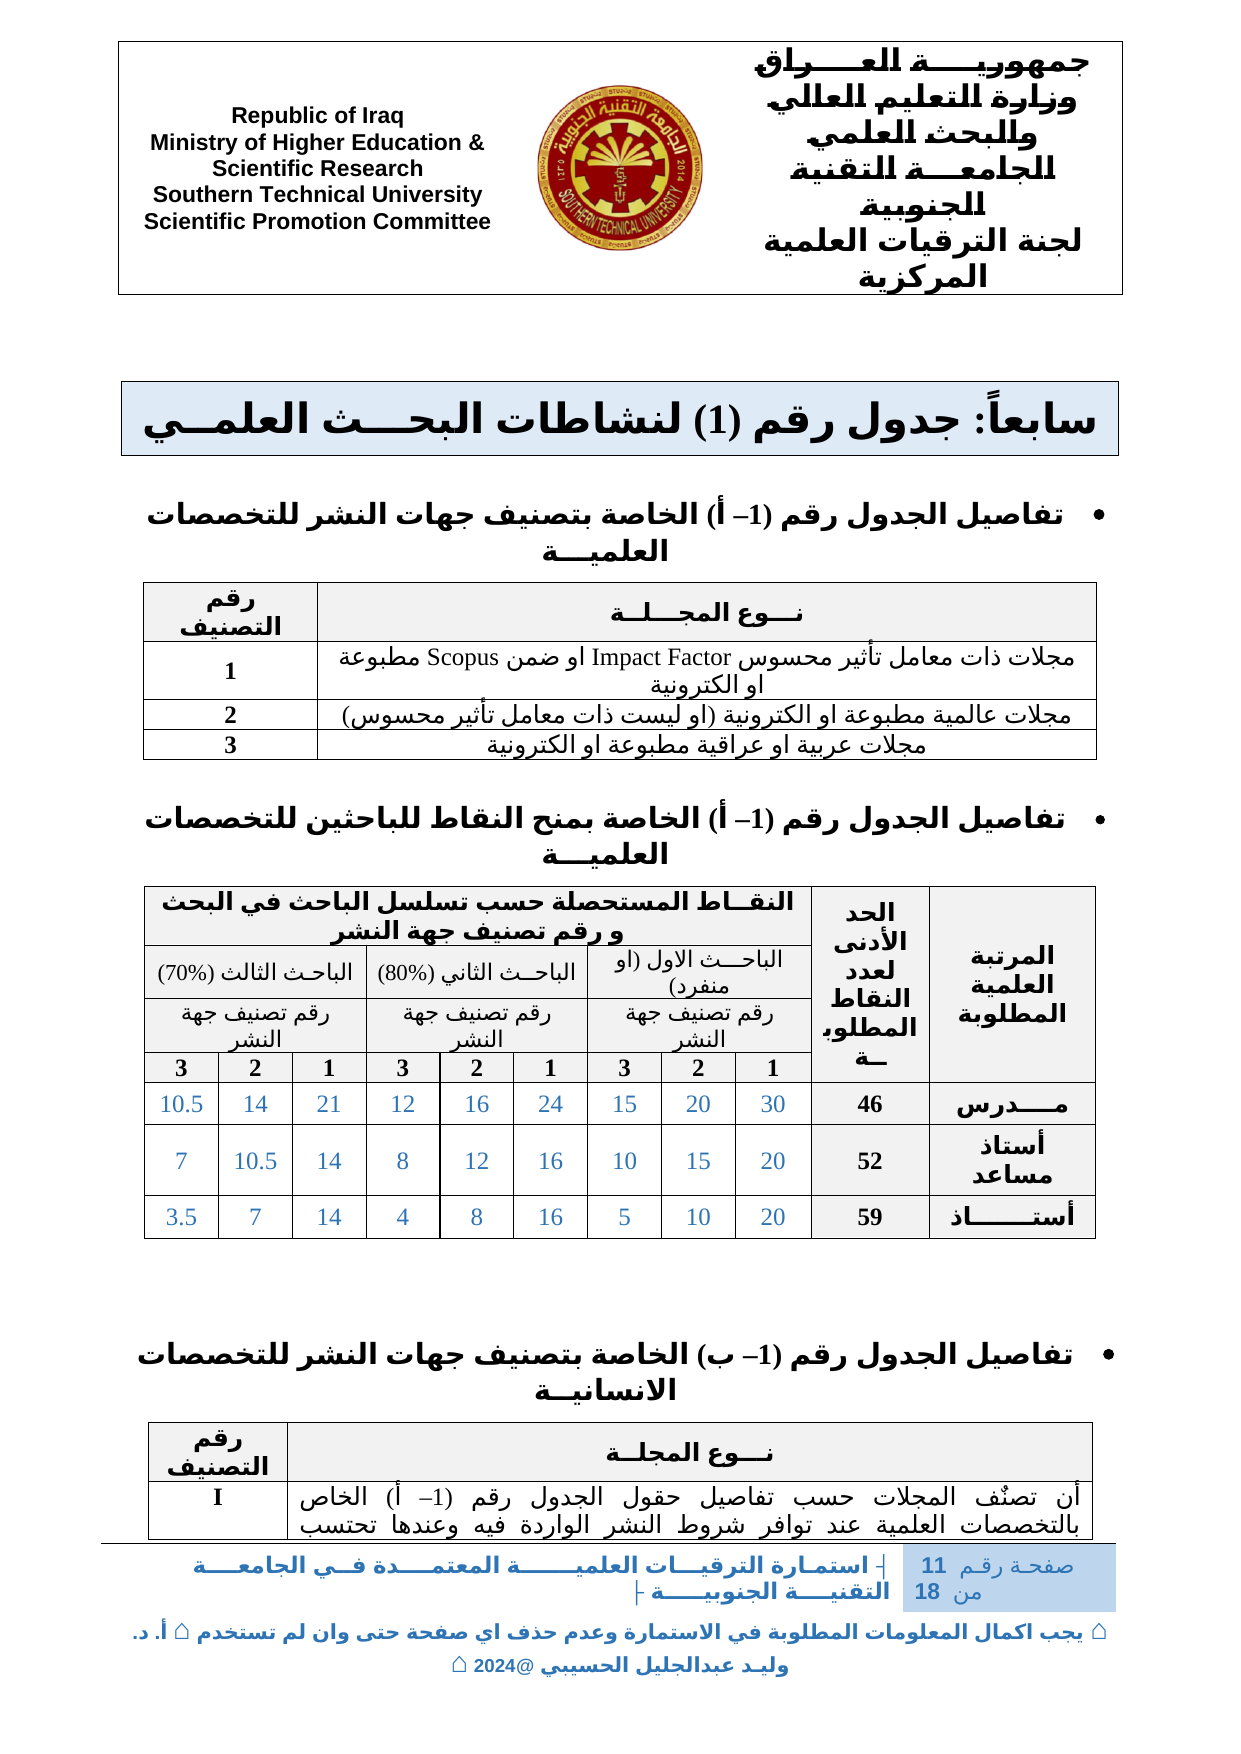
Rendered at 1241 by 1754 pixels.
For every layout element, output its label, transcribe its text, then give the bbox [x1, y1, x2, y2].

table_header النقــاط المستحصلة حسب تسلسل الباحث في البحث و رقم تصنيف جهة النشر [145, 887, 811, 944]
table_cell مجلات عالمية مطبوعة او الكترونية (او ليست ذات معامل تأثير محسوس) [318, 700, 1096, 729]
table_cell 2 [144, 700, 317, 729]
table_cell 2 [219, 1053, 292, 1082]
table_cell 10.5 [145, 1083, 218, 1124]
table_header سابعاً: جدول رقم (1) لنشاطات البحـــث العلمــي [122, 382, 1118, 455]
table_cell 7 [145, 1125, 218, 1195]
table_cell أستـــــــاذ [930, 1196, 1095, 1237]
table_cell مــــدرس [930, 1083, 1095, 1124]
table_header نـــوع المجلــة [288, 1423, 1092, 1481]
table_cell 14 [219, 1083, 292, 1124]
table_cell 20 [662, 1083, 735, 1124]
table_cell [288, 1482, 1092, 1539]
table_header رقم التصنيف [149, 1423, 287, 1481]
table_cell 10 [662, 1196, 735, 1237]
list تفاصيل الجدول رقم (1– أ) الخاصة بتصنيف جهات النشر للتخصصات العلميـــة [112, 497, 1128, 567]
list تفاصيل الجدول رقم (1– أ) الخاصة بمنح النقاط للباحثين للتخصصات العلميـــة [112, 801, 1128, 871]
table_cell 52 [812, 1125, 929, 1195]
table_cell 16 [514, 1125, 587, 1195]
table_cell 1 [144, 642, 317, 699]
table_header الحد الأدنى لعدد النقاط المطلوبــة [812, 887, 929, 1082]
table_cell 1 [514, 1053, 587, 1082]
table_cell 3.5 [145, 1196, 218, 1237]
table_cell 15 [662, 1125, 735, 1195]
table_cell 1 [736, 1053, 811, 1082]
table_cell 12 [441, 1125, 513, 1195]
table_cell 21 [293, 1083, 366, 1124]
table_cell 59 [812, 1196, 929, 1237]
table_cell رقم تصنيف جهة النشر [588, 999, 811, 1052]
table_header نـــوع المجـــلــة [318, 583, 1096, 641]
table_cell مجلات عربية او عراقية مطبوعة او الكترونية [318, 730, 1096, 759]
table_cell I [149, 1482, 287, 1539]
picture [537, 85, 703, 251]
table_cell الباحـــث الاول (او منفرد) [588, 946, 811, 998]
table_cell 2 [441, 1053, 513, 1082]
table_cell 20 [736, 1125, 811, 1195]
table_cell 3 [367, 1053, 439, 1082]
table_cell 15 [588, 1083, 661, 1124]
table_cell 30 [736, 1083, 811, 1124]
table_cell رقم تصنيف جهة النشر [145, 999, 366, 1052]
table_cell 8 [441, 1196, 513, 1237]
table_cell مجلات ذات معامل تأثير محسوس Impact Factor او ضمن Scopus مطبوعة او الكترونية [318, 642, 1096, 699]
table_cell 16 [441, 1083, 513, 1124]
table_cell 3 [145, 1053, 218, 1082]
table_cell 7 [219, 1196, 292, 1237]
table_cell 14 [293, 1196, 366, 1237]
table_cell 2 [662, 1053, 735, 1082]
table_cell الباحـث الثالث (%70) [145, 946, 366, 998]
table_cell أستاذ مساعد [930, 1125, 1095, 1195]
table_header رقم التصنيف [144, 583, 317, 641]
list تفاصيل الجدول رقم (1– ب) الخاصة بتصنيف جهات النشر للتخصصات الانسانيــة [112, 1337, 1128, 1407]
table_cell 10.5 [219, 1125, 292, 1195]
table_cell 12 [367, 1083, 439, 1124]
table_cell 3 [588, 1053, 661, 1082]
table_cell 24 [514, 1083, 587, 1124]
table_cell 14 [293, 1125, 366, 1195]
table_cell 4 [367, 1196, 439, 1237]
table_cell 5 [588, 1196, 661, 1237]
table_cell رقم تصنيف جهة النشر [367, 999, 587, 1052]
table_cell 10 [588, 1125, 661, 1195]
table_cell 3 [144, 730, 317, 759]
table_header المرتبة العلمية المطلوبة [930, 887, 1095, 1082]
table_cell 46 [812, 1083, 929, 1124]
table_cell 8 [367, 1125, 439, 1195]
table_cell 20 [736, 1196, 811, 1237]
table_cell 16 [514, 1196, 587, 1237]
table_cell 1 [293, 1053, 366, 1082]
table_cell الباحــث الثاني (%80) [367, 946, 587, 998]
